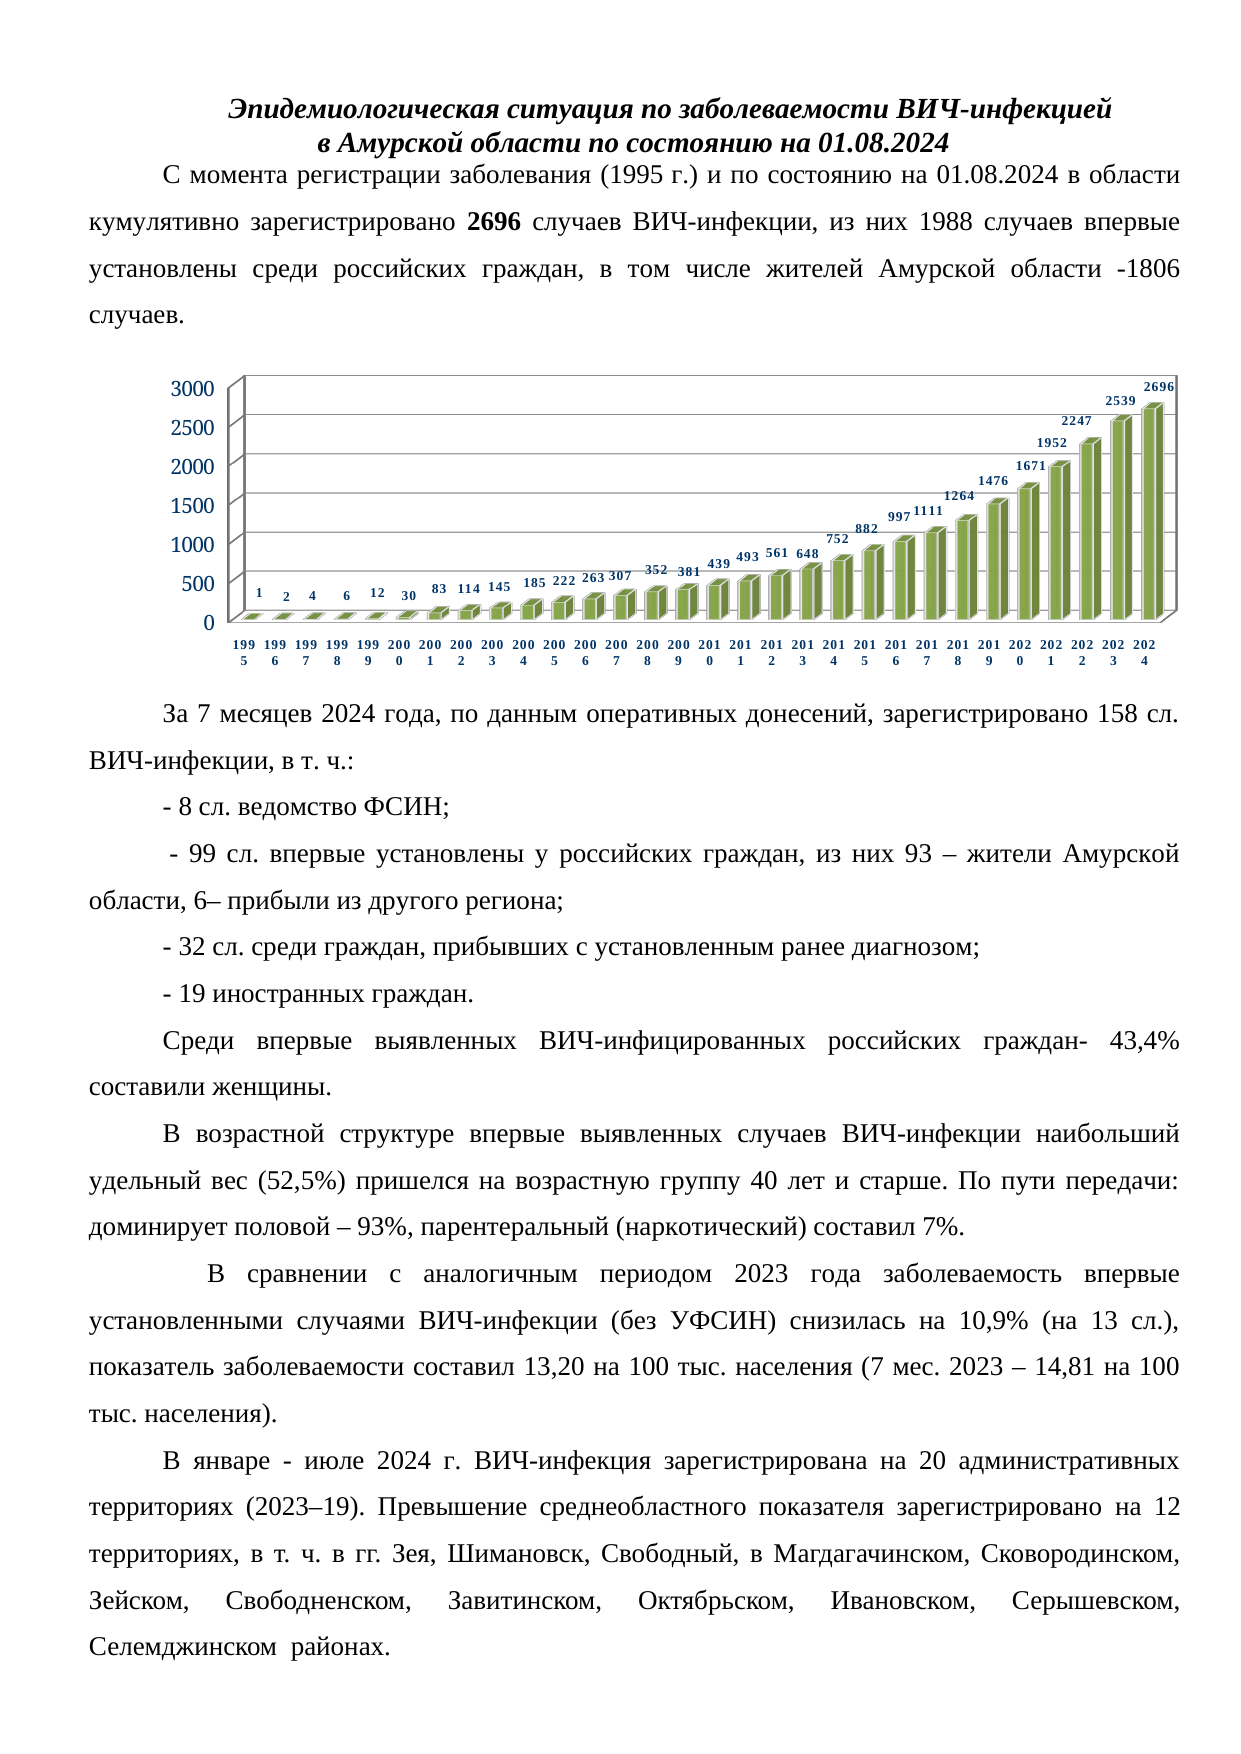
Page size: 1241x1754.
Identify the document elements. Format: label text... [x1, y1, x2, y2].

text С момента регистрации заболевания (.) и по состоянию на 01.08.2024 в области кумулятивно зарегистрировано 2696 случаев ВИЧ-инфекции, из них 1988 случаев впервые установлены среди российских граждан, в том числе жителей Амурской области -1806 случаев. [89, 158, 1181, 330]
text - 8 сл. ведомство ФСИН; [89, 790, 1181, 822]
text - 19 иностранных граждан. [89, 977, 1181, 1008]
text В возрастной структуре впервые выявленных случаев ВИЧ-инфекции наибольший удельный вес (52,5%) пришелся на возрастную группу 40 лет и старше. По пути передачи: доминирует половой – 93%, парентеральный (наркотический) составил 7%. [89, 1117, 1181, 1242]
text - 99 сл. впервые установлены у российских граждан, из них 93 – жители Амурской области, 6– прибыли из другого региона; [89, 837, 1181, 915]
text За 7 месяцев 2024 года, по данным оперативных донесений, зарегистрировано 158 сл. ВИЧ-инфекции, в т. ч.: [89, 697, 1181, 775]
text Среди впервые выявленных ВИЧ-инфицированных российских граждан- 43,4% составили женщины. [89, 1024, 1181, 1102]
text Эпидемиологическая ситуация по заболеваемости ВИЧ-инфекцией в Амурской области по состоянию на 01.08.2024 [89, 91, 1181, 158]
text В сравнении с аналогичным периодом 2023 года заболеваемость впервые установленными случаями ВИЧ-инфекции (без УФСИН) снизилась на 10,9% (на 13 сл.), показатель заболеваемости составил 13,20 на 100 тыс. населения (7 мес. 2023 – 14,81 на 100 тыс. населения). [89, 1257, 1181, 1428]
text В январе - июле 2024 г. ВИЧ-инфекция зарегистрирована на 20 административных территориях (2023–19). Превышение среднеобластного показателя зарегистрировано на 12 территориях, в т. ч. в гг. Зея, Шимановск, Свободный, в Магдагачинском, Сковородинском, Зейском, Свободненском, Завитинском, Октябрьском, Ивановском, Серышевском, Селемджинском районах. [89, 1444, 1181, 1662]
text - 32 сл. среди граждан, прибывших с установленным ранее диагнозом; [162, 930, 1181, 962]
